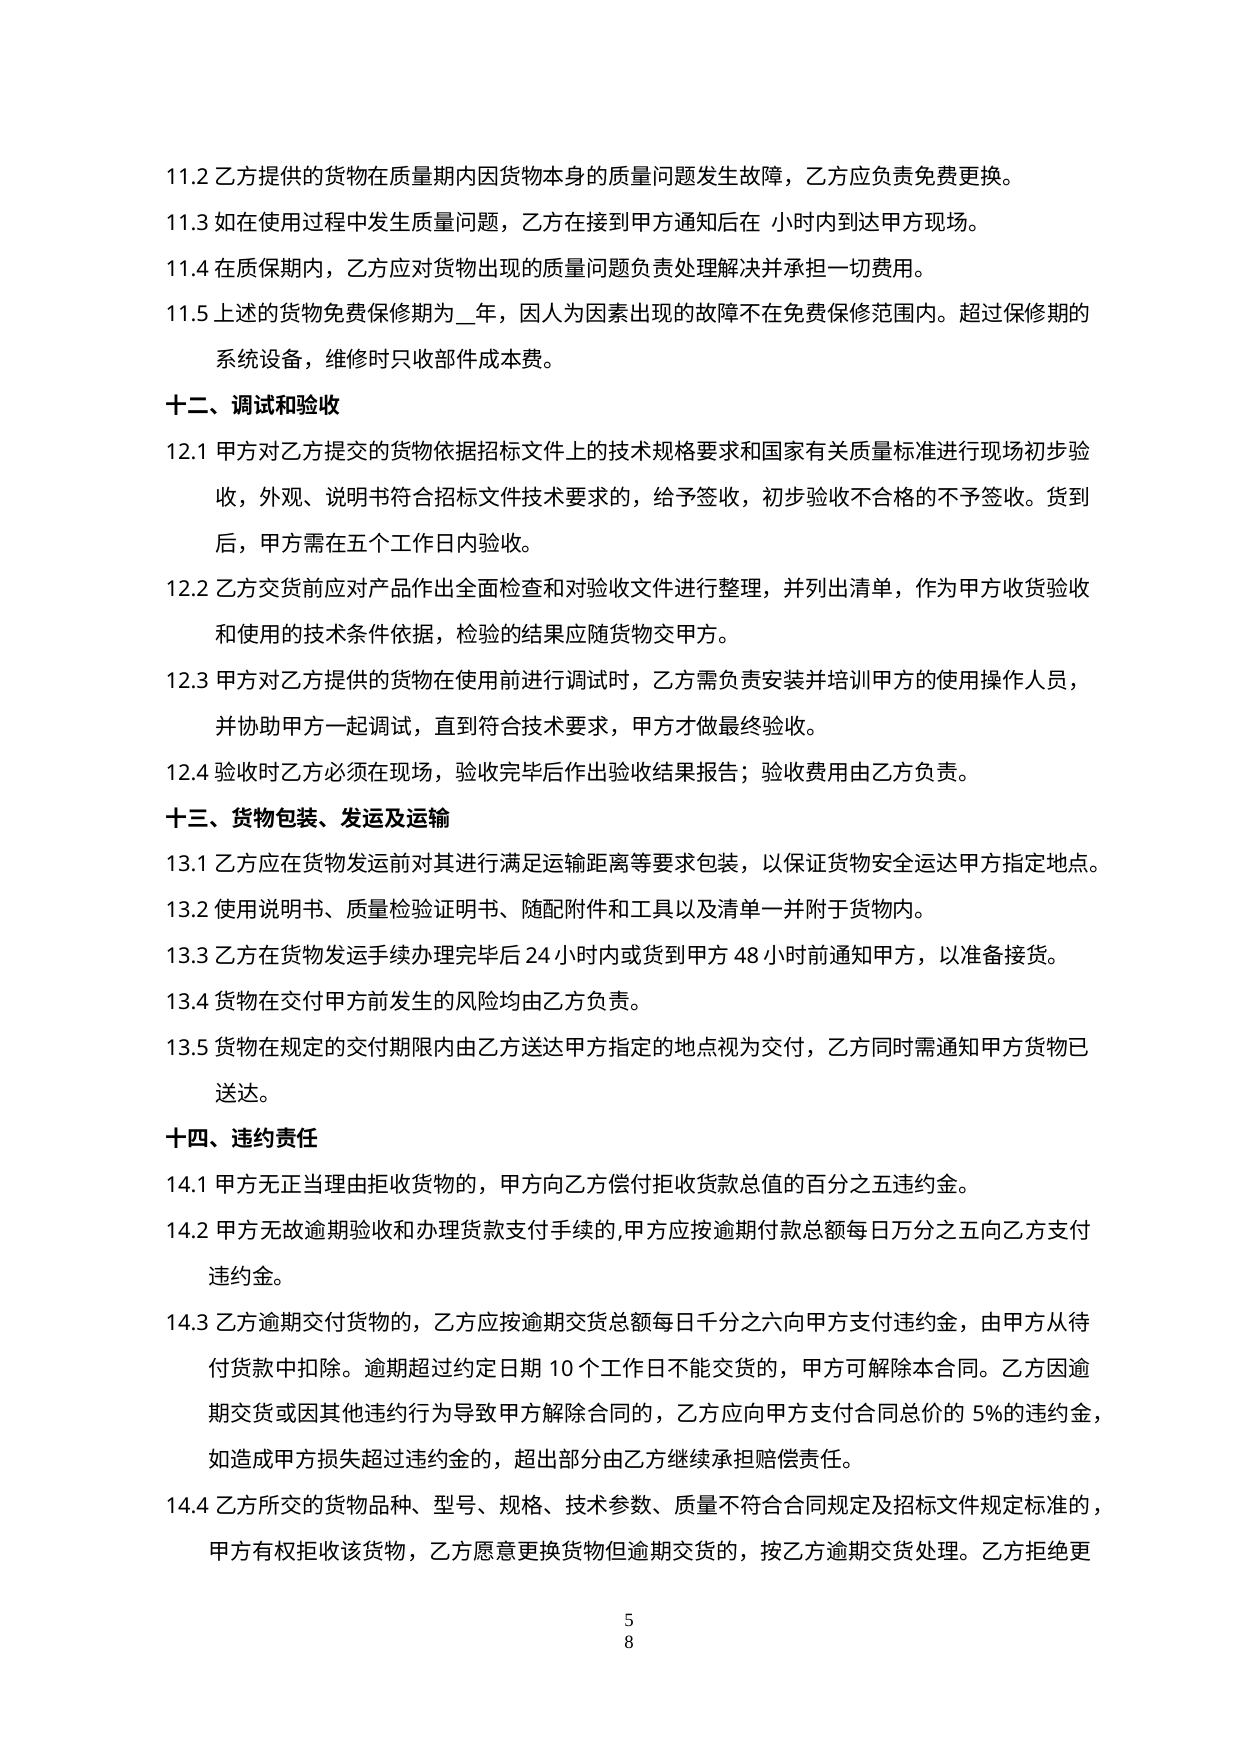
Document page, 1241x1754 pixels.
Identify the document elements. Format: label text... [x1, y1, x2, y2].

text 14.2 甲方无故逾期验收和办理货款支付手续的,甲方应按逾期付款总额每日万分之五向乙方支付违约金。 [165, 1202, 1092, 1293]
text 13.2 使用说明书、质量检验证明书、随配附件和工具以及清单一并附于货物内。 [165, 881, 1092, 927]
text 13.4 货物在交付甲方前发生的风险均由乙方负责。 [165, 973, 1092, 1018]
text 12.3 甲方对乙方提供的货物在使用前进行调试时，乙方需负责安装并培训甲方的使用操作人员，并协助甲方一起调试，直到符合技术要求，甲方才做最终验收。 [165, 652, 1092, 743]
text 13.3 乙方在货物发运手续办理完毕后24小时内或货到甲方48小时前通知甲方，以准备接货。 [165, 927, 1092, 973]
text 十四、违约责任 [165, 1110, 1092, 1156]
text 十二、调试和验收 [165, 377, 1092, 423]
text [165, 1477, 1092, 1568]
text 13.1 乙方应在货物发运前对其进行满足运输距离等要求包装，以保证货物安全运达甲方指定地点。 [165, 835, 1092, 881]
text 14.1 甲方无正当理由拒收货物的，甲方向乙方偿付拒收货款总值的百分之五违约金。 [165, 1156, 1092, 1202]
text 12.1 甲方对乙方提交的货物依据招标文件上的技术规格要求和国家有关质量标准进行现场初步验收，外观、说明书符合招标文件技术要求的，给予签收，初步验收不合格的不予签收。货到后，甲方需在五个工作日内验收。 [165, 423, 1092, 560]
text 11.3 如在使用过程中发生质量问题，乙方在接到甲方通知后在 小时内到达甲方现场。 [165, 193, 1092, 239]
text 13.5 货物在规定的交付期限内由乙方送达甲方指定的地点视为交付，乙方同时需通知甲方货物已送达。 [165, 1018, 1090, 1110]
text 12.4 验收时乙方必须在现场，验收完毕后作出验收结果报告；验收费用由乙方负责。 [165, 743, 1092, 789]
text 12.2 乙方交货前应对产品作出全面检查和对验收文件进行整理，并列出清单，作为甲方收货验收和使用的技术条件依据，检验的结果应随货物交甲方。 [165, 560, 1092, 652]
text 11.2 乙方提供的货物在质量期内因货物本身的质量问题发生故障，乙方应负责免费更换。 [165, 148, 1092, 193]
text 11.4 在质保期内，乙方应对货物出现的质量问题负责处理解决并承担一切费用。 [165, 239, 1092, 285]
text 11.5上述的货物免费保修期为__年，因人为因素出现的故障不在免费保修范围内。超过保修期的系统设备，维修时只收部件成本费。 [165, 285, 1092, 377]
text 十三、货物包装、发运及运输 [165, 789, 1092, 835]
text 14.3 乙方逾期交付货物的，乙方应按逾期交货总额每日千分之六向甲方支付违约金，由甲方从待付货款中扣除。逾期超过约定日期10个工作日不能交货的，甲方可解除本合同。乙方因逾期交货或因其他违约行为导致甲方解除合同的，乙方应向甲方支付合同总价的5%的违约金，如造成甲方损失超过违约金的，超出部分由乙方继续承担赔偿责任。 [165, 1293, 1092, 1477]
